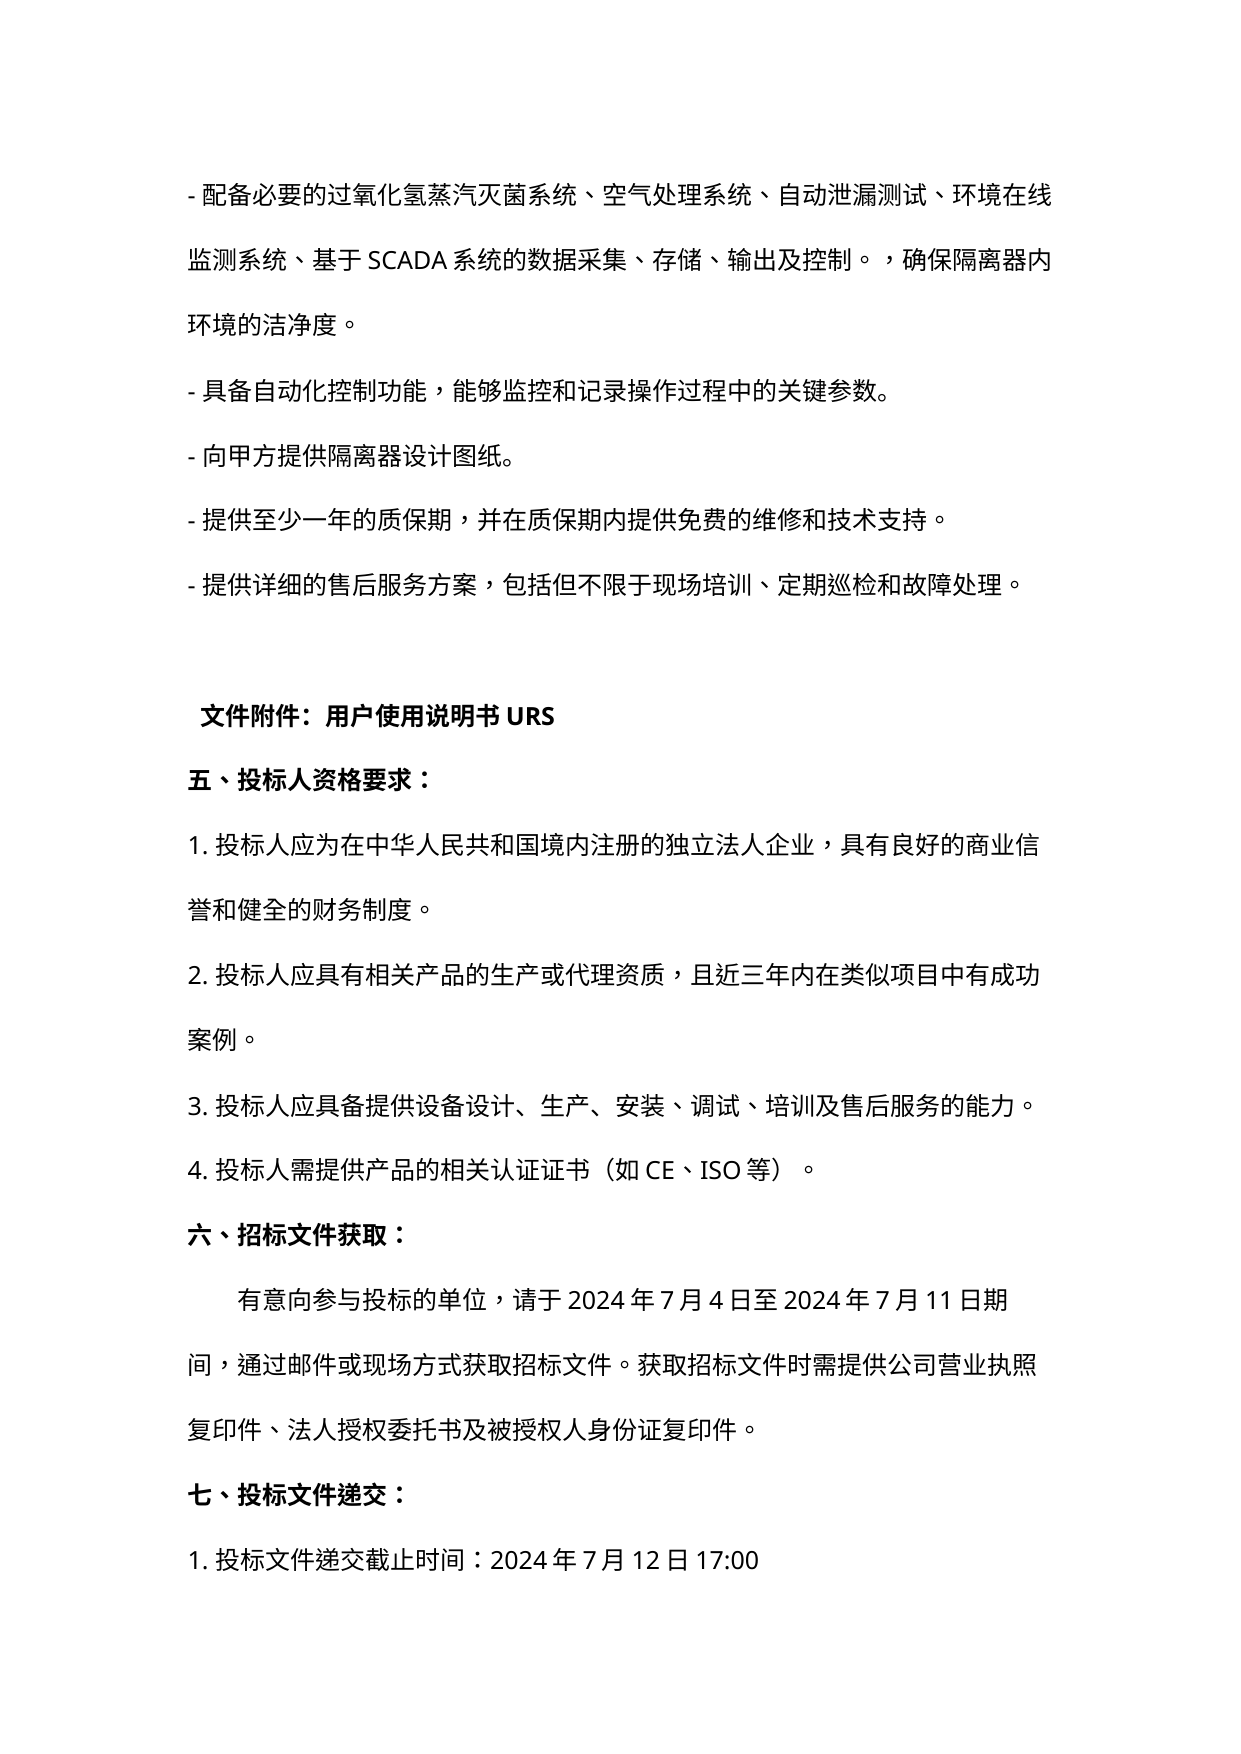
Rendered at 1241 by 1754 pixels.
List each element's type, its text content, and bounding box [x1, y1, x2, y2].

text 3. 投标人应具备提供设备设计、生产、安装、调试、培训及售后服务的能力。 [187, 1072, 1053, 1137]
text 2. 投标人应具有相关产品的生产或代理资质，且近三年内在类似项目中有成功案例。 [187, 942, 1053, 1072]
text - 提供详细的售后服务方案，包括但不限于现场培训、定期巡检和故障处理。 [187, 552, 1053, 617]
text - 向甲方提供隔离器设计图纸。 [187, 422, 1053, 487]
text - 配备必要的过氧化氢蒸汽灭菌系统、空气处理系统、自动泄漏测试、环境在线监测系统、基于SCADA系统的数据采集、存储、输出及控制。，确保隔离器内环境的洁净度。 [187, 162, 1053, 357]
text 1. 投标人应为在中华人民共和国境内注册的独立法人企业，具有良好的商业信誉和健全的财务制度。 [187, 812, 1053, 942]
text 文件附件：用户使用说明书URS [187, 682, 1053, 747]
text 有意向参与投标的单位，请于2024年7月4日至2024年7月11日期间，通过邮件或现场方式获取招标文件。获取招标文件时需提供公司营业执照复印件、法人授权委托书及被授权人身份证复印件。 [187, 1267, 1053, 1462]
text - 提供至少一年的质保期，并在质保期内提供免费的维修和技术支持。 [187, 487, 1053, 552]
text 六、招标文件获取： [187, 1202, 1053, 1267]
text 七、投标文件递交： [187, 1462, 1053, 1527]
text - 具备自动化控制功能，能够监控和记录操作过程中的关键参数。 [187, 357, 1053, 422]
text 4. 投标人需提供产品的相关认证证书（如CE、ISO等）。 [187, 1137, 1053, 1202]
text 五、投标人资格要求： [187, 747, 1053, 812]
text 1. 投标文件递交截止时间：2024年7月12日17:00 [187, 1527, 1053, 1592]
